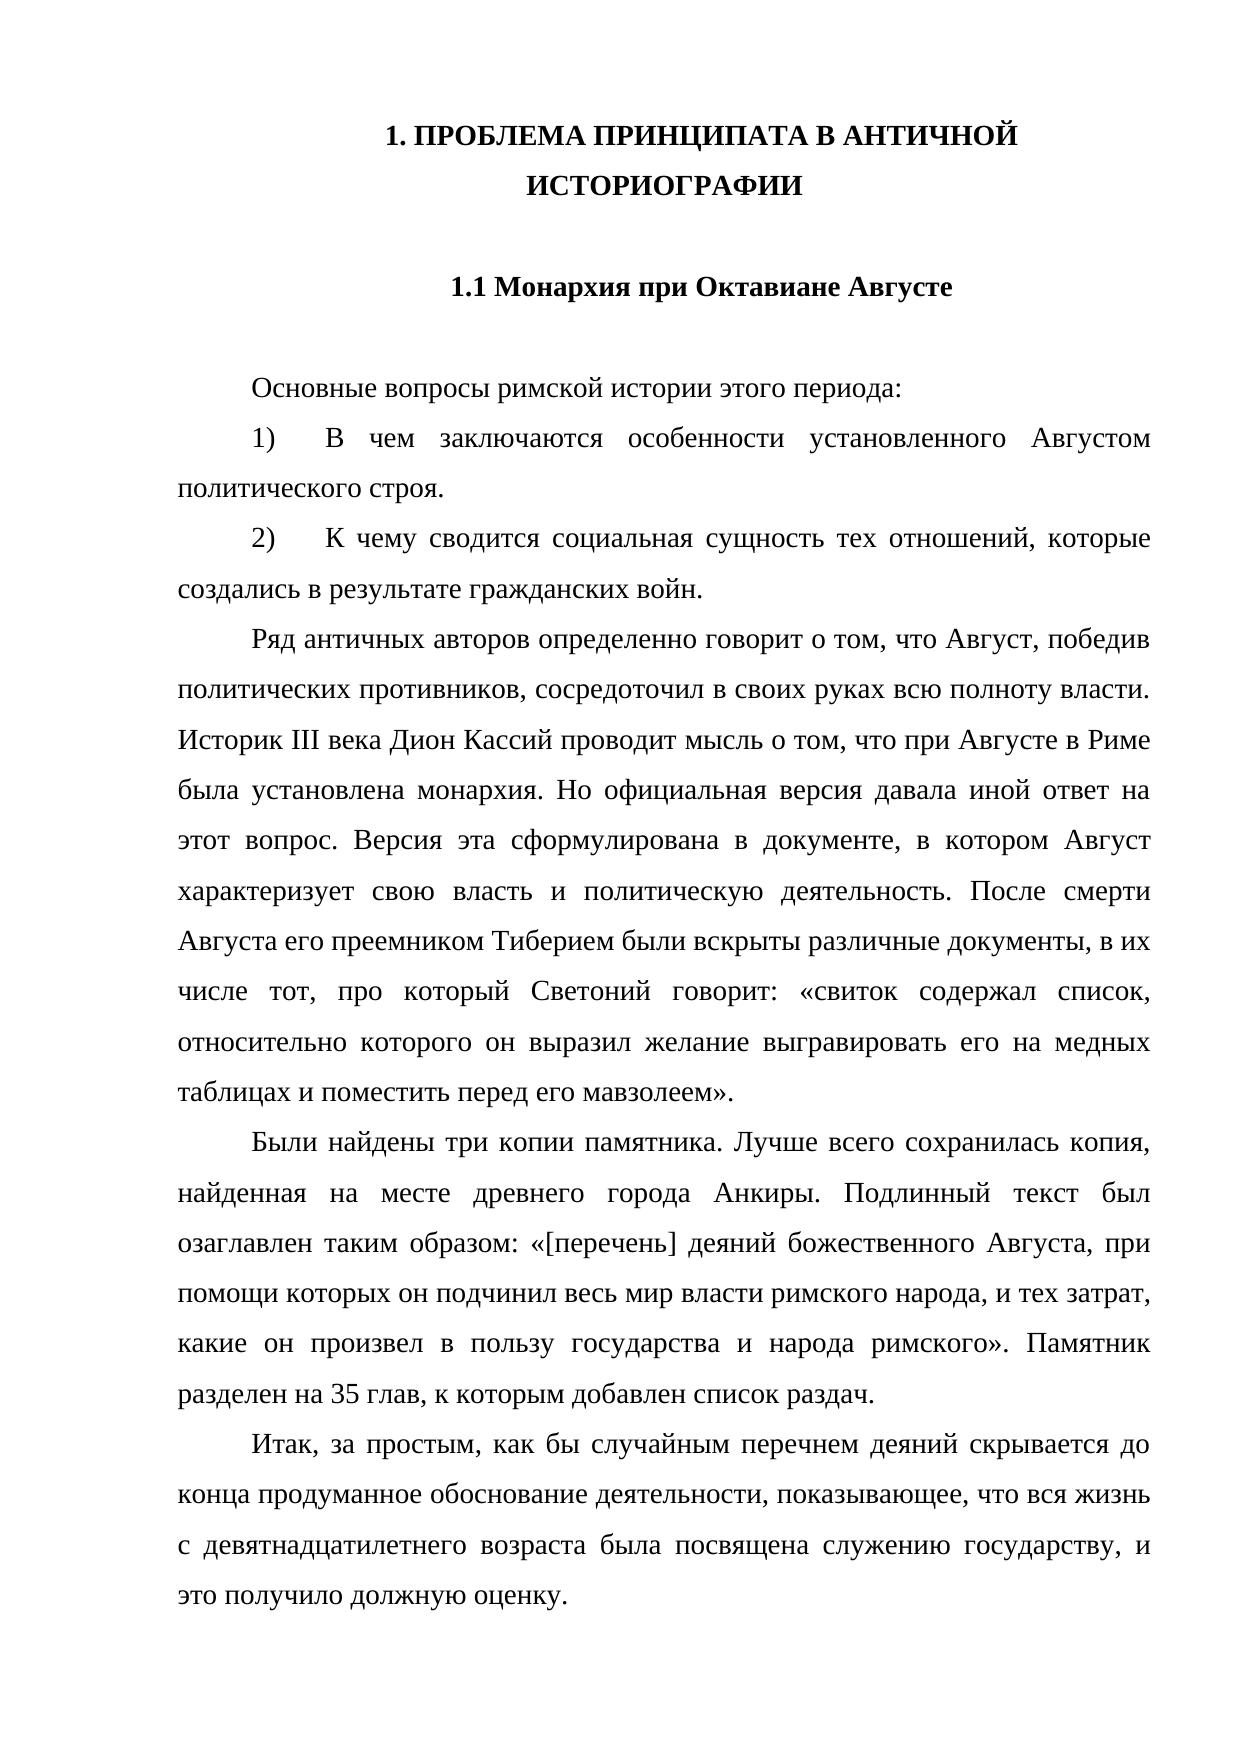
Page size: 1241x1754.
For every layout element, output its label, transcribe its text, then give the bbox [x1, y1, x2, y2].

text Были найдены три копии памятника. Лучше всего сохранилась копия, найденная на месте древнего города Анкиры. Подлинный текст был озаглавлен таким образом: «[перечень] деяний божественного Августа, при помощи которых он подчинил весь мир власти римского народа, и тех затрат, какие он произвел в пользу государства и народа римского». Памятник разделен на 35 глав, к которым добавлен список раздач. [177, 1124, 1152, 1409]
text Ряд античных авторов определенно говорит о том, что Август, победив политических противников, сосредоточил в своих руках всю полноту власти. Историк III века Дион Кассий проводит мысль о том, что при Августе в Риме была установлена монархия. Но официальная версия давала иной ответ на этот вопрос. Версия эта сформулирована в документе, в котором Август характеризует свою власть и политическую деятельность. После смерти Августа его преемником Тиберием были вскрыты различные документы, в их числе тот, про который Светоний говорит: «свиток содержал список, относительно которого он выразил желание выгравировать его на медных таблицах и поместить перед его мавзолеем». [177, 621, 1152, 1108]
list В чем заключаются особенности установленного Августом политического строя. [177, 420, 1152, 504]
text Основные вопросы римской истории этого периода: [177, 370, 1152, 403]
list К чему сводится социальная сущность тех отношений, которые создались в результате гражданских войн. [177, 521, 1152, 604]
text Итак, за простым, как бы случайным перечнем деяний скрывается до конца продуманное обоснование деятельности, показывающее, что вся жизнь с девятнадцатилетнего возраста была посвящена служению государству, и это получило должную оценку. [177, 1426, 1152, 1611]
text 1. ПРОБЛЕМА ПРИНЦИПАТА В АНТИЧНОЙ ИСТОРИОГРАФИИ [177, 118, 1152, 202]
text 1.1 Монархия при Октавиане Августе [177, 269, 1152, 303]
